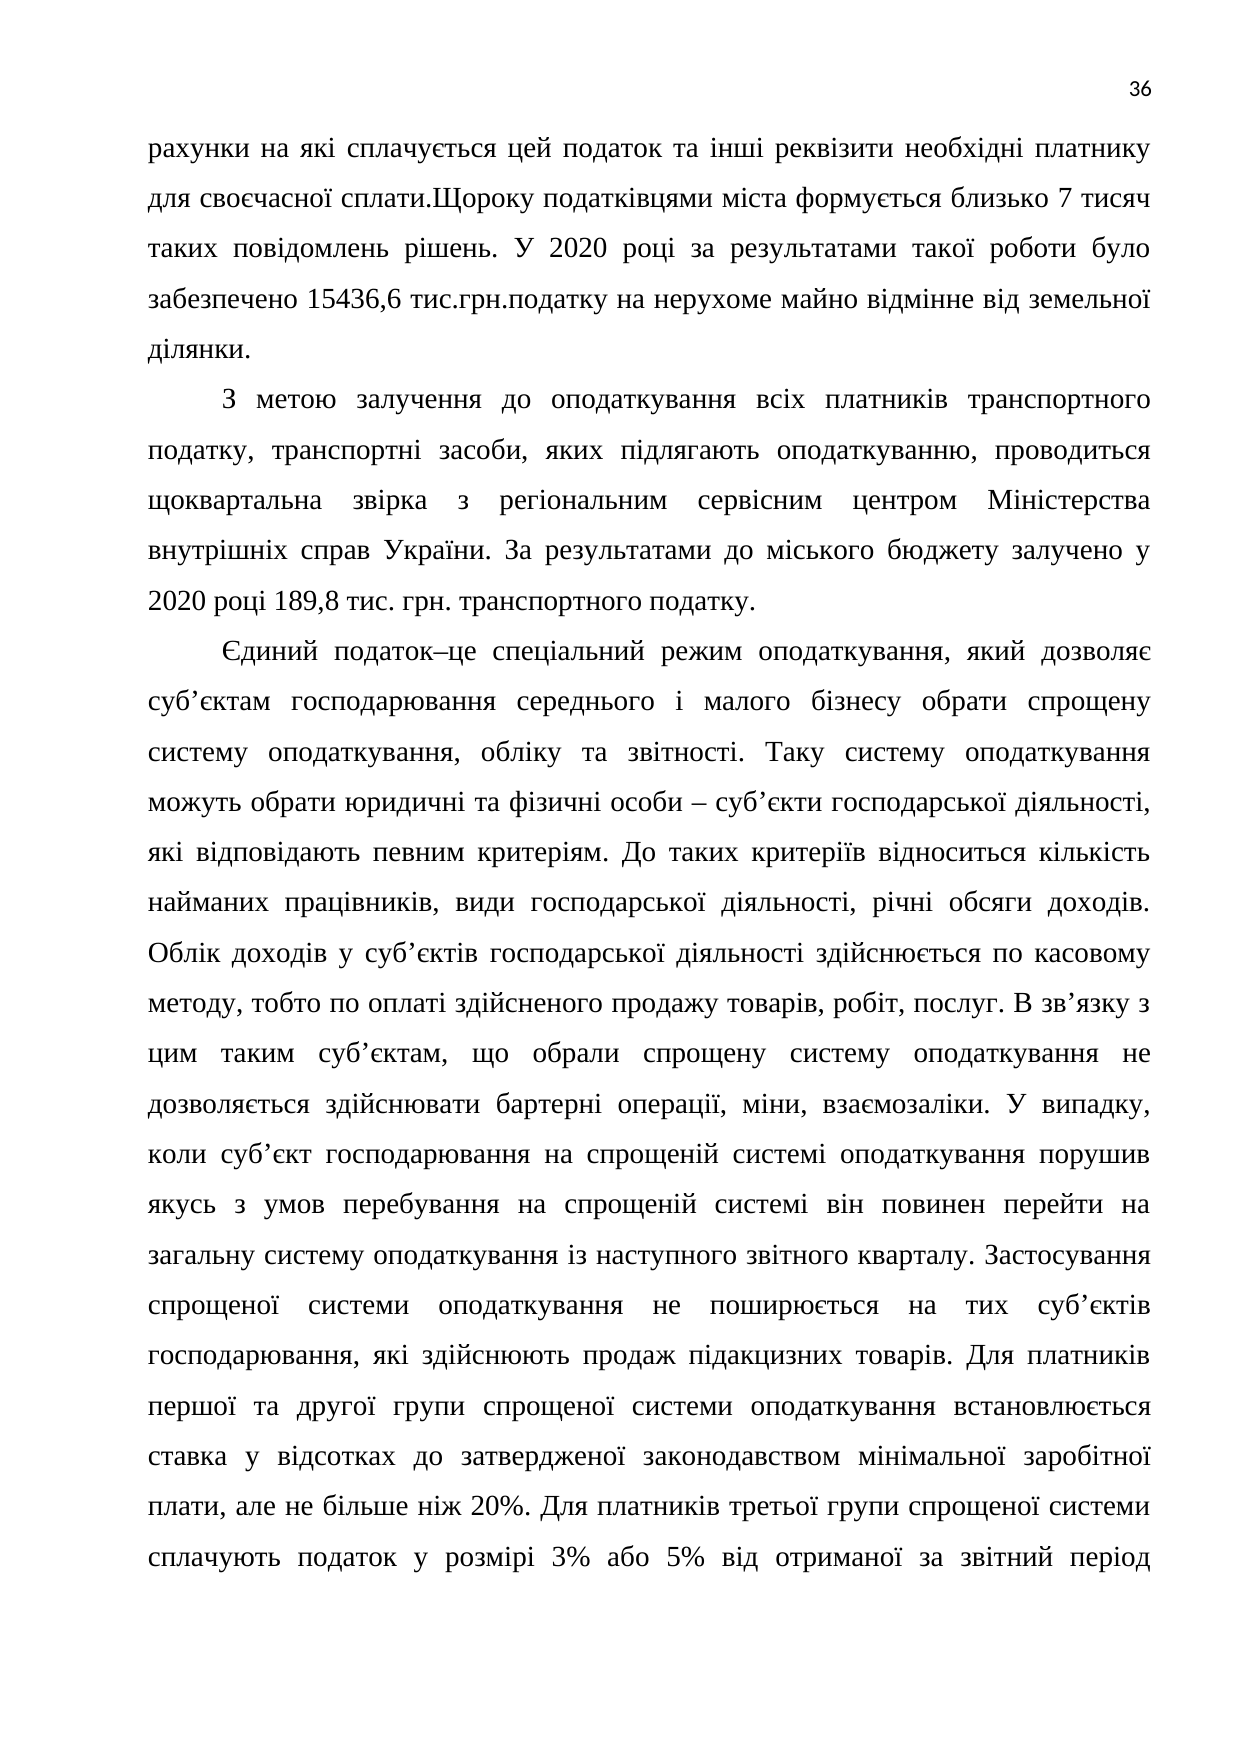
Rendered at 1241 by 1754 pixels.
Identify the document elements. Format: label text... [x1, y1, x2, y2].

list З метою залучення до оподаткування всіх платників транспортного податку, транспортні засоби, яких підлягають оподаткуванню, проводиться щоквартальна звірка з регіональним сервісним центром Міністерства внутрішніх справ України. За результатами до міського бюджету залучено у 2020 році 189,8 тис. грн. транспортного податку. [148, 381, 1152, 616]
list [148, 130, 1152, 365]
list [148, 633, 1152, 1572]
